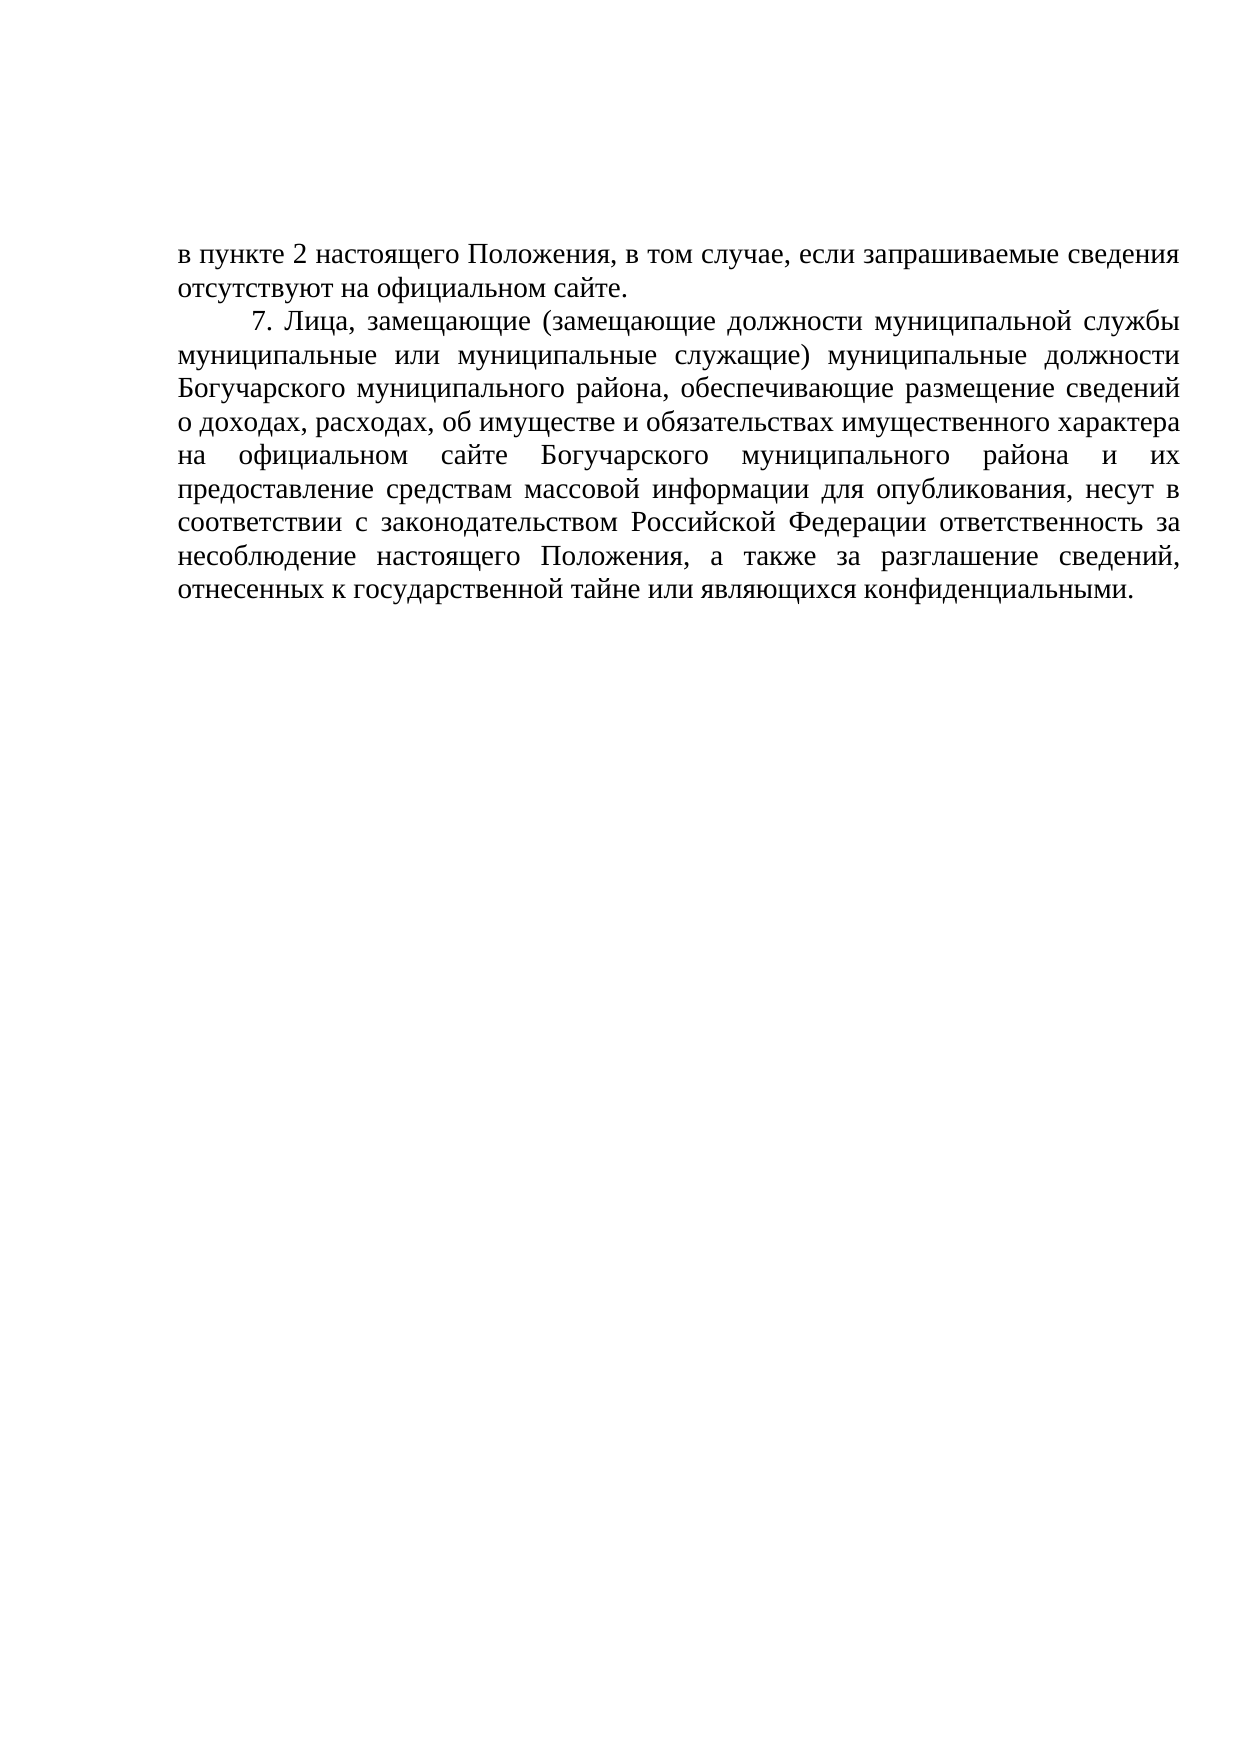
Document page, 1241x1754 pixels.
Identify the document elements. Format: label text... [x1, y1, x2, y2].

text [177, 236, 1181, 303]
text 7. Лица, замещающие (замещающие должности муниципальной службы муниципальные или муниципальные служащие) муниципальные должности Богучарского муниципального района, обеспечивающие размещение сведений о доходах, расходах, об имуществе и обязательствах имущественного характера на официальном сайте Богучарского муниципального района и их предоставление средствам массовой информации для опубликования, несут в соответствии с законодательством Российской Федерации ответственность за несоблюдение настоящего Положения, а также за разглашение сведений, отнесенных к государственной тайне или являющихся конфиденциальными. [177, 303, 1181, 605]
